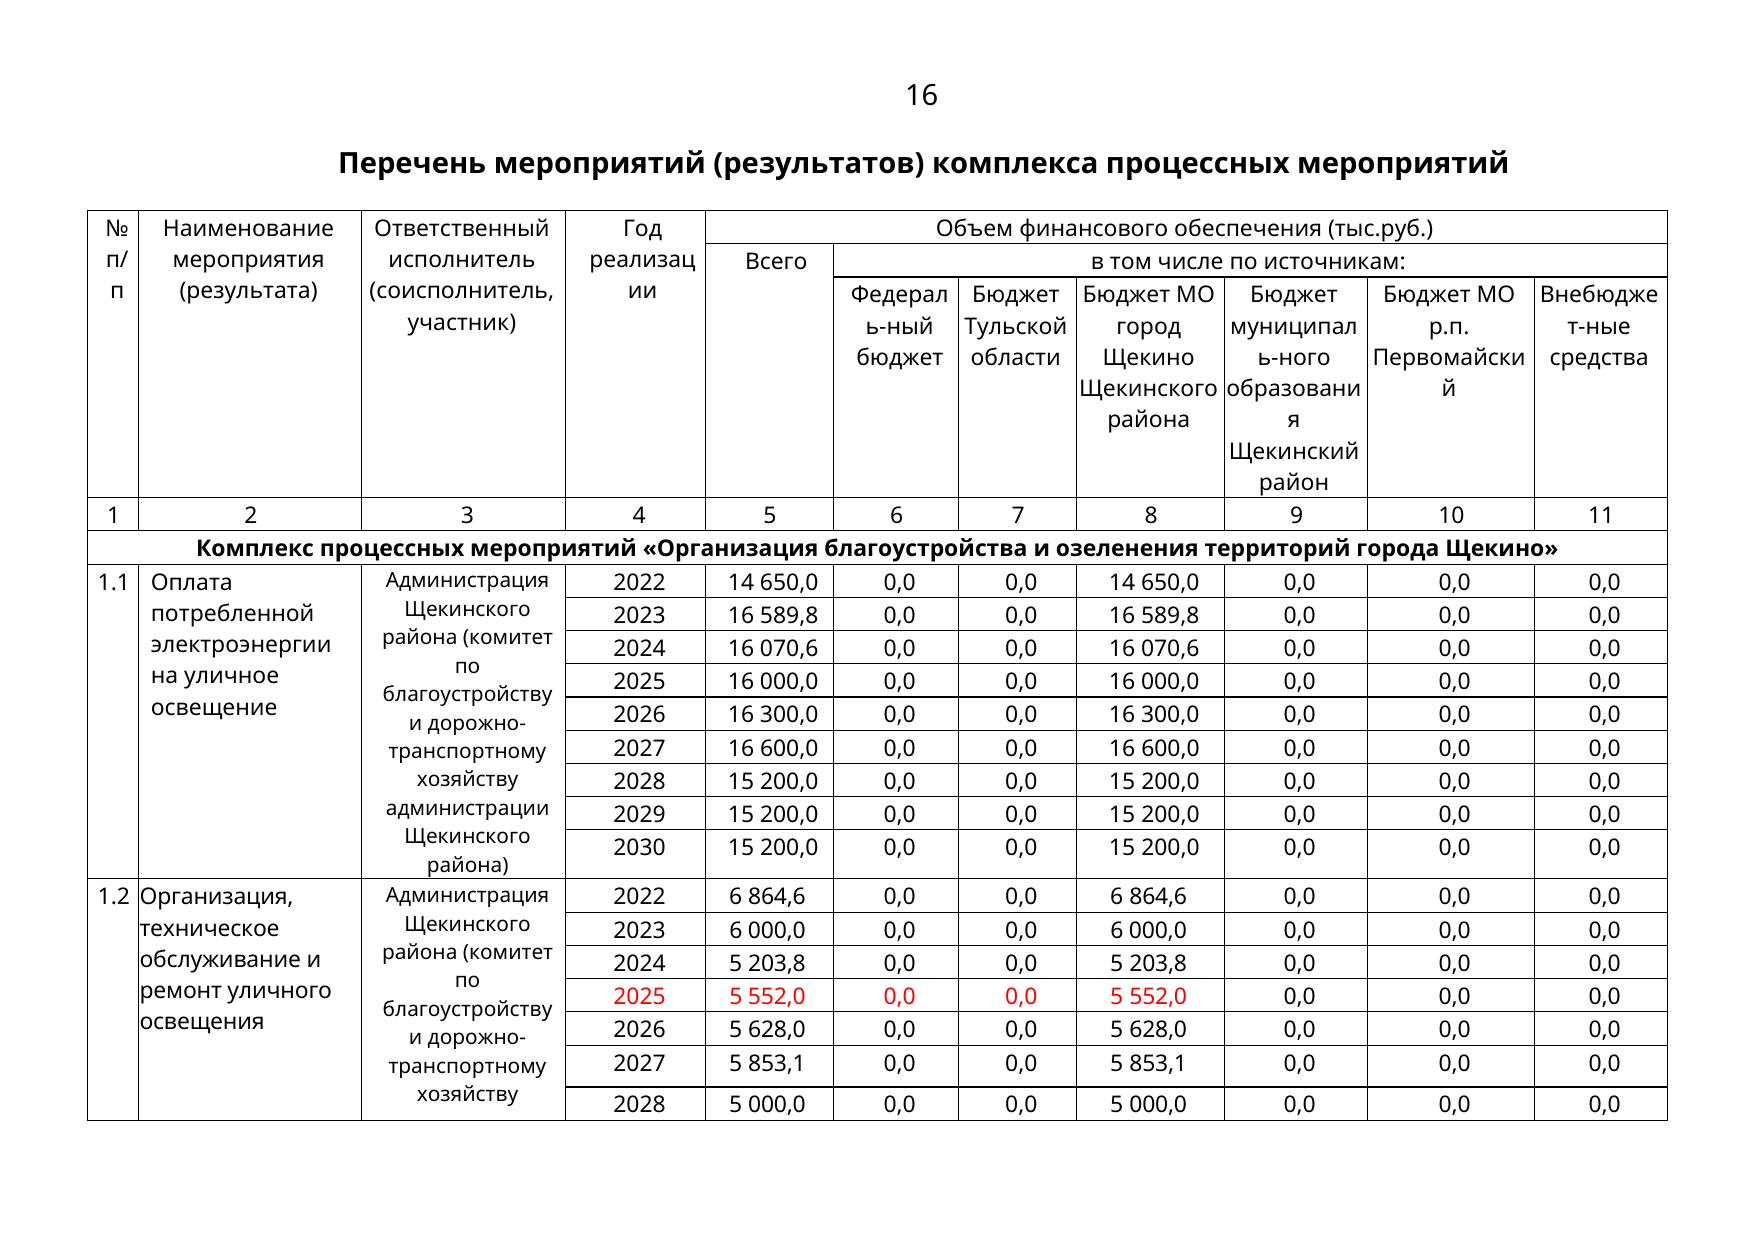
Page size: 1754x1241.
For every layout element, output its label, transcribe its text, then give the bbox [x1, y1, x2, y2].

table_cell 0,0 [1225, 1046, 1367, 1086]
table_cell 0,0 [959, 1012, 1076, 1044]
table_cell 0,0 [1368, 698, 1534, 730]
table_cell 0,0 [1368, 664, 1534, 696]
table_cell 0,0 [1225, 764, 1367, 796]
table_cell 0,0 [1368, 979, 1534, 1011]
table_cell 8 [1077, 498, 1224, 530]
table_cell 0,0 [959, 979, 1076, 1011]
table_header № п/п [88, 211, 138, 497]
table_cell 5 628,0 [1077, 1012, 1224, 1044]
table_cell 16 070,6 [1077, 631, 1224, 663]
table_cell 1.2 [88, 879, 138, 1119]
table_cell 16 300,0 [706, 698, 833, 730]
table_cell 0,0 [1535, 797, 1667, 829]
table_cell 15 200,0 [706, 764, 833, 796]
table_cell 5 853,1 [706, 1046, 833, 1086]
table_cell 0,0 [1368, 565, 1534, 597]
table_cell Всего [706, 244, 833, 497]
table_cell 0,0 [834, 598, 958, 630]
table_cell 15 200,0 [706, 797, 833, 829]
table_cell Администрация Щекинского района (комитет по благоустройству и дорожно-транспортному хозяйству администрации Щекинского района) [362, 879, 565, 1119]
table_cell 0,0 [1535, 1088, 1667, 1119]
table_cell 0,0 [959, 797, 1076, 829]
table_cell 0,0 [959, 565, 1076, 597]
table_cell 2027 [566, 1046, 705, 1086]
table_cell 0,0 [834, 764, 958, 796]
table_cell 0,0 [1535, 598, 1667, 630]
table_cell 0,0 [1535, 913, 1667, 945]
table_cell 0,0 [834, 1088, 958, 1119]
table_cell 16 070,6 [706, 631, 833, 663]
table_cell 4 [566, 498, 705, 530]
table_cell 16 000,0 [706, 664, 833, 696]
table_cell 0,0 [959, 698, 1076, 730]
table_cell 0,0 [1225, 797, 1367, 829]
table_cell 7 [959, 498, 1076, 530]
table_cell 0,0 [834, 879, 958, 912]
table_cell 0,0 [834, 797, 958, 829]
table_cell 0,0 [959, 1046, 1076, 1086]
table_cell 16 300,0 [1077, 698, 1224, 730]
table_cell 0,0 [1225, 731, 1367, 763]
table_cell 2025 [566, 664, 705, 696]
table_cell 5 203,8 [706, 946, 833, 978]
table_cell 0,0 [959, 946, 1076, 978]
table_cell 0,0 [1535, 1046, 1667, 1086]
table_cell 9 [1225, 498, 1367, 530]
table_cell 16 589,8 [1077, 598, 1224, 630]
table_cell 15 200,0 [1077, 830, 1224, 878]
table_header Объем финансового обеспечения (тыс.руб.) [706, 211, 1667, 243]
table_cell 6 000,0 [706, 913, 833, 945]
table_cell 0,0 [834, 731, 958, 763]
table_cell 2023 [566, 913, 705, 945]
table_cell 2030 [566, 830, 705, 878]
table_cell 0,0 [959, 631, 1076, 663]
table_cell 0,0 [834, 946, 958, 978]
table_cell Комплекс процессных мероприятий «Организация благоустройства и озеленения территорий города Щекино» [88, 531, 1667, 563]
table_cell 0,0 [1535, 979, 1667, 1011]
table_cell 0,0 [1368, 830, 1534, 878]
table_cell 0,0 [1225, 1088, 1367, 1119]
table_cell 0,0 [1368, 631, 1534, 663]
table_cell 0,0 [1368, 797, 1534, 829]
table_cell 0,0 [1535, 698, 1667, 730]
table_cell 15 200,0 [1077, 764, 1224, 796]
table_header Наименование мероприятия (результата) [139, 211, 361, 497]
table_cell 0,0 [1225, 664, 1367, 696]
table_cell 0,0 [1368, 598, 1534, 630]
table_cell 0,0 [1368, 731, 1534, 763]
table_cell 6 864,6 [1077, 879, 1224, 912]
table_cell в том числе по источникам: [834, 244, 1667, 276]
table_cell 0,0 [1368, 1088, 1534, 1119]
table_cell 2 [139, 498, 361, 530]
table_cell 2024 [566, 946, 705, 978]
text Перечень мероприятий (результатов) комплекса процессных мероприятий [177, 142, 1671, 182]
table_cell 5 000,0 [706, 1088, 833, 1119]
table_cell 0,0 [1535, 830, 1667, 878]
table_cell 1 [88, 498, 138, 530]
table_cell Внебюджет-ные средства [1535, 278, 1667, 497]
table_cell 0,0 [1225, 1012, 1367, 1044]
table_cell 2028 [566, 764, 705, 796]
table_cell 0,0 [1225, 830, 1367, 878]
table_header Ответственный исполнитель (соисполнитель, участник) [362, 211, 565, 497]
table_cell 0,0 [1535, 946, 1667, 978]
table_cell Бюджет МО город Щекино Щекинского района [1077, 278, 1224, 497]
table_cell 0,0 [1225, 698, 1367, 730]
table_cell 0,0 [1368, 1012, 1534, 1044]
table_cell 6 000,0 [1077, 913, 1224, 945]
table_cell 16 000,0 [1077, 664, 1224, 696]
table_cell 0,0 [1225, 879, 1367, 912]
table_cell 16 600,0 [1077, 731, 1224, 763]
table_cell 0,0 [1225, 631, 1367, 663]
table_cell 0,0 [1368, 879, 1534, 912]
table_cell 2024 [566, 631, 705, 663]
table_cell 2022 [566, 879, 705, 912]
table_cell 0,0 [834, 631, 958, 663]
table_cell 11 [1535, 498, 1667, 530]
table_cell 0,0 [1225, 979, 1367, 1011]
table_cell 0,0 [959, 830, 1076, 878]
table_cell 0,0 [834, 1046, 958, 1086]
table_cell Бюджет МО р.п. Первомайский [1368, 278, 1534, 497]
table_cell 15 200,0 [706, 830, 833, 878]
table_cell 0,0 [834, 698, 958, 730]
table_cell 0,0 [834, 664, 958, 696]
table_cell 0,0 [834, 830, 958, 878]
table_cell 0,0 [1535, 731, 1667, 763]
table_cell 5 552,0 [706, 979, 833, 1011]
table_cell Организация, техническое обслуживание и ремонт уличного освещения [139, 879, 361, 1119]
table_cell Оплата потребленной электроэнергии на уличное освещение [139, 565, 361, 878]
table_cell 5 552,0 [1077, 979, 1224, 1011]
table_cell 5 628,0 [706, 1012, 833, 1044]
table_header Год реализации [566, 211, 705, 497]
table_cell 0,0 [959, 731, 1076, 763]
table_cell 0,0 [959, 764, 1076, 796]
table_cell 5 853,1 [1077, 1046, 1224, 1086]
table_cell 14 650,0 [1077, 565, 1224, 597]
table_cell 0,0 [1225, 946, 1367, 978]
table_cell 2026 [566, 698, 705, 730]
table_cell 0,0 [834, 565, 958, 597]
table_cell 5 [706, 498, 833, 530]
table_cell 0,0 [1535, 1012, 1667, 1044]
table_cell 2028 [566, 1088, 705, 1119]
table_cell 6 [834, 498, 958, 530]
table_cell 2026 [566, 1012, 705, 1044]
table_cell 10 [1368, 498, 1534, 530]
table_cell 0,0 [834, 1012, 958, 1044]
table_cell 0,0 [959, 913, 1076, 945]
table_cell 15 200,0 [1077, 797, 1224, 829]
table_cell 2027 [566, 731, 705, 763]
table_cell 0,0 [1535, 764, 1667, 796]
table_cell 0,0 [1225, 913, 1367, 945]
table_cell Бюджет Тульской области [959, 278, 1076, 497]
table_cell Администрация Щекинского района (комитет по благоустройству и дорожно-транспортному хозяйству администрации Щекинского района) [362, 565, 565, 878]
table_cell 1.1 [88, 565, 138, 878]
table_cell 5 203,8 [1077, 946, 1224, 978]
table_cell 0,0 [1535, 664, 1667, 696]
table_cell 0,0 [1535, 565, 1667, 597]
table_cell Федераль-ный бюджет [834, 278, 958, 497]
table_cell 2025 [566, 979, 705, 1011]
table_cell 2029 [566, 797, 705, 829]
table_cell 14 650,0 [706, 565, 833, 597]
table_cell 0,0 [1225, 565, 1367, 597]
table_cell 0,0 [834, 979, 958, 1011]
table_cell 0,0 [1535, 631, 1667, 663]
table_cell 0,0 [959, 598, 1076, 630]
table_cell 0,0 [1368, 946, 1534, 978]
table_cell 0,0 [1368, 764, 1534, 796]
table_cell 0,0 [959, 664, 1076, 696]
table_cell 0,0 [959, 1088, 1076, 1119]
table_cell 16 600,0 [706, 731, 833, 763]
table_cell 16 589,8 [706, 598, 833, 630]
table_cell 0,0 [1225, 598, 1367, 630]
table_cell 3 [362, 498, 565, 530]
table_cell 0,0 [1535, 879, 1667, 912]
table_cell 6 864,6 [706, 879, 833, 912]
table_cell 0,0 [1368, 913, 1534, 945]
table_cell 0,0 [834, 913, 958, 945]
table_cell 2022 [566, 565, 705, 597]
table_cell 2023 [566, 598, 705, 630]
table_cell 0,0 [959, 879, 1076, 912]
table_cell 0,0 [1368, 1046, 1534, 1086]
table_cell 5 000,0 [1077, 1088, 1224, 1119]
table_cell Бюджет муниципаль-ного образования Щекинский район [1225, 278, 1367, 497]
